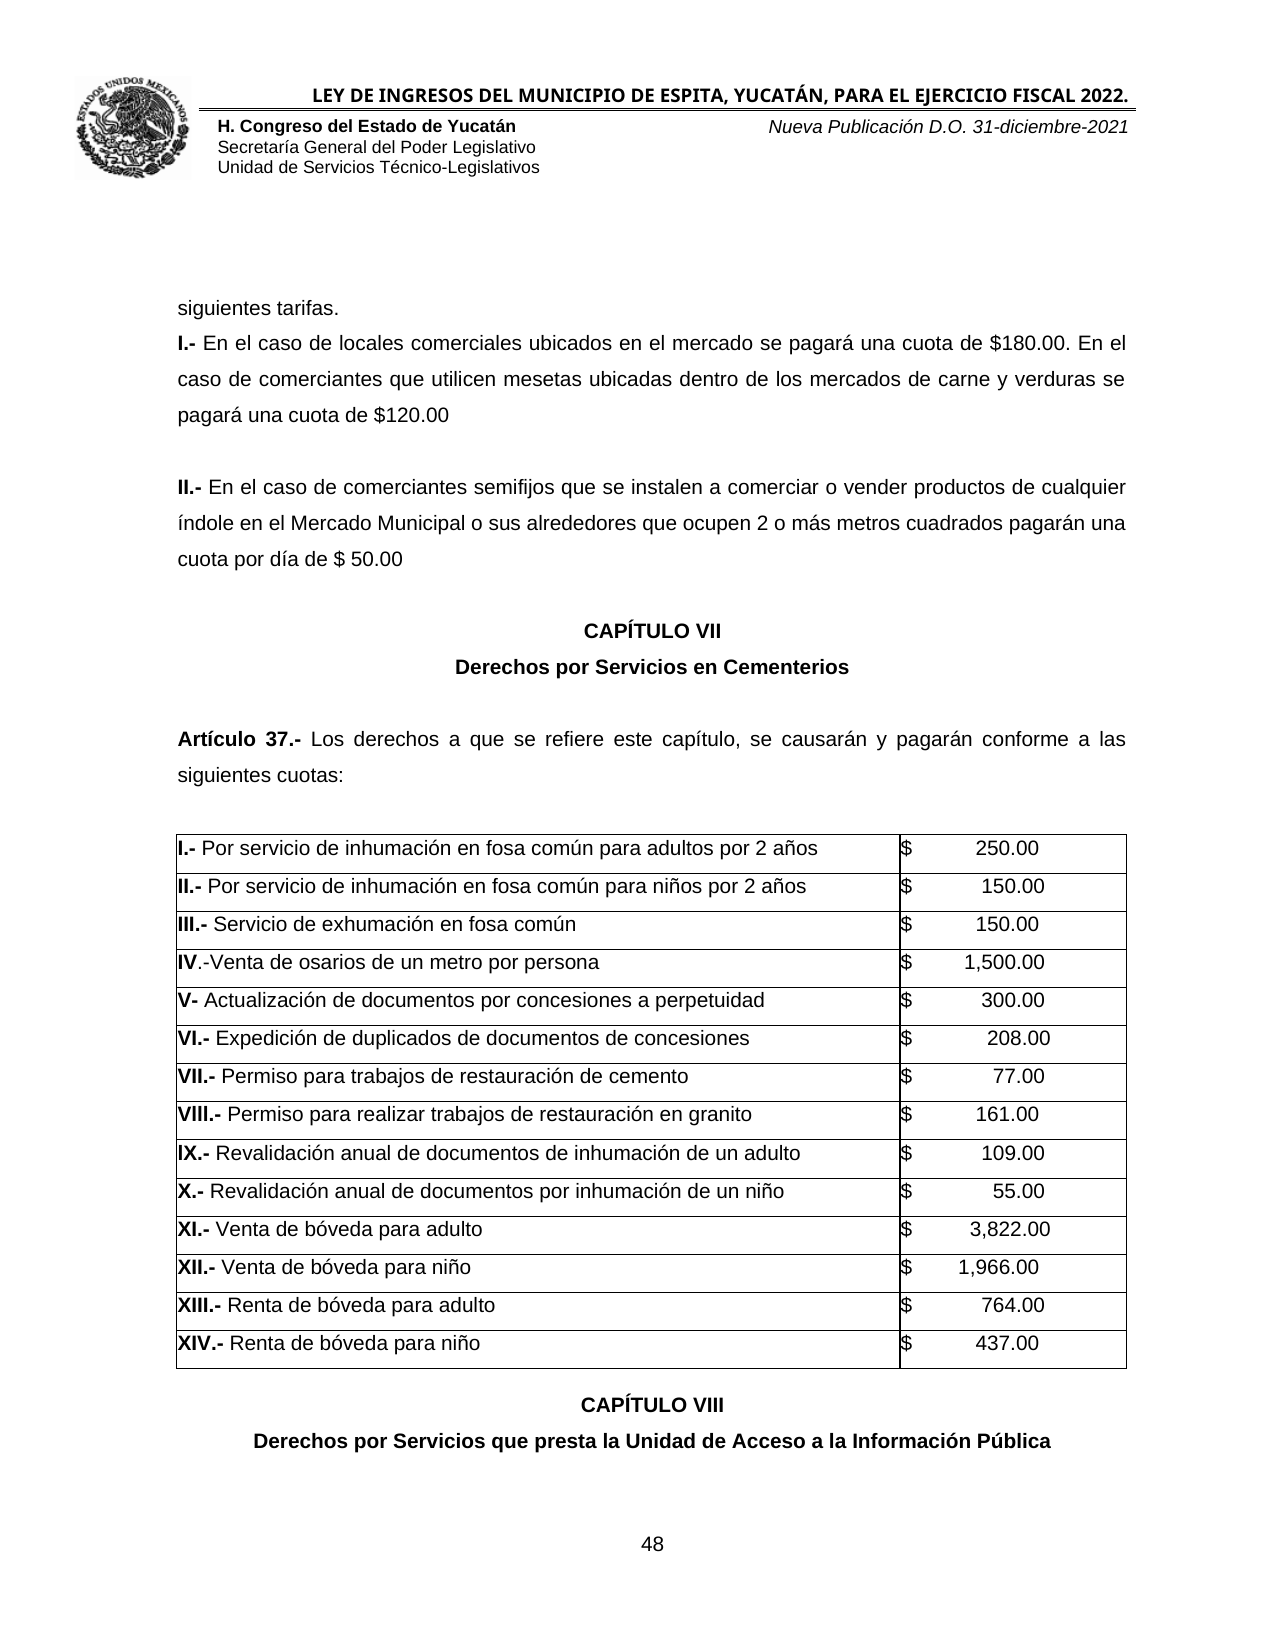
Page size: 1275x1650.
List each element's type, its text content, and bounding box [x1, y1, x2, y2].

table_header $ 250.00 [901, 835, 1126, 872]
text Derechos por Servicios en Cementerios [177, 655, 1127, 679]
table_cell $ 764.00 [901, 1293, 1126, 1330]
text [177, 295, 1127, 319]
table_cell $ 161.00 [901, 1102, 1126, 1139]
table_cell $ 55.00 [901, 1179, 1126, 1216]
table_cell V- Actualización de documentos por concesiones a perpetuidad [177, 988, 899, 1025]
table_cell VI.- Expedición de duplicados de documentos de concesiones [177, 1026, 899, 1063]
table_cell $ 300.00 [901, 988, 1126, 1025]
table_cell II.- Por servicio de inhumación en fosa común para niños por 2 años [177, 874, 899, 911]
table_cell III.- Servicio de exhumación en fosa común [177, 912, 899, 949]
text CAPÍTULO VII [177, 619, 1127, 643]
text I.- En el caso de locales comerciales ubicados en el mercado se pagará una cuota de $180.00. En el caso de comerciantes que utilicen mesetas ubicadas dentro de los mercados de carne y verduras se pagará una cuota de $120.00 [177, 331, 1127, 427]
text Artículo 37.- Los derechos a que se refiere este capítulo, se causarán y pagarán conforme a las siguientes cuotas: [177, 727, 1127, 786]
table_cell $ 437.00 [901, 1331, 1126, 1368]
table_cell $ 150.00 [901, 912, 1126, 949]
table_cell $ 77.00 [901, 1064, 1126, 1101]
table_cell $ 1,966.00 [901, 1255, 1126, 1292]
table_cell VII.- Permiso para trabajos de restauración de cemento [177, 1064, 899, 1101]
table_header I.- Por servicio de inhumación en fosa común para adultos por 2 años [177, 835, 899, 872]
table_cell $ 208.00 [901, 1026, 1126, 1063]
text II.- En el caso de comerciantes semifijos que se instalen a comerciar o vender productos de cualquier índole en el Mercado Municipal o sus alrededores que ocupen 2 o más metros cuadrados pagarán una cuota por día de $ 50.00 [177, 475, 1127, 571]
table_cell $ 3,822.00 [901, 1217, 1126, 1254]
table_cell $ 1,500.00 [901, 950, 1126, 987]
table_cell $ 150.00 [901, 874, 1126, 911]
table_cell Vlll.- Permiso para realizar trabajos de restauración en granito [177, 1102, 899, 1139]
table_cell XIII.- Renta de bóveda para adulto [177, 1293, 899, 1330]
table_cell lX.- Revalidación anual de documentos de inhumación de un adulto [177, 1140, 899, 1177]
text Derechos por Servicios que presta la Unidad de Acceso a la Información Pública [177, 1429, 1127, 1453]
text CAPÍTULO VIII [177, 1393, 1127, 1417]
table_cell XII.- Venta de bóveda para niño [177, 1255, 899, 1292]
table_cell IV.-Venta de osarios de un metro por persona [177, 950, 899, 987]
table_cell $ 109.00 [901, 1140, 1126, 1177]
table_cell X.- Revalidación anual de documentos por inhumación de un niño [177, 1179, 899, 1216]
table_cell XI.- Venta de bóveda para adulto [177, 1217, 899, 1254]
table_cell XIV.- Renta de bóveda para niño [177, 1331, 899, 1368]
